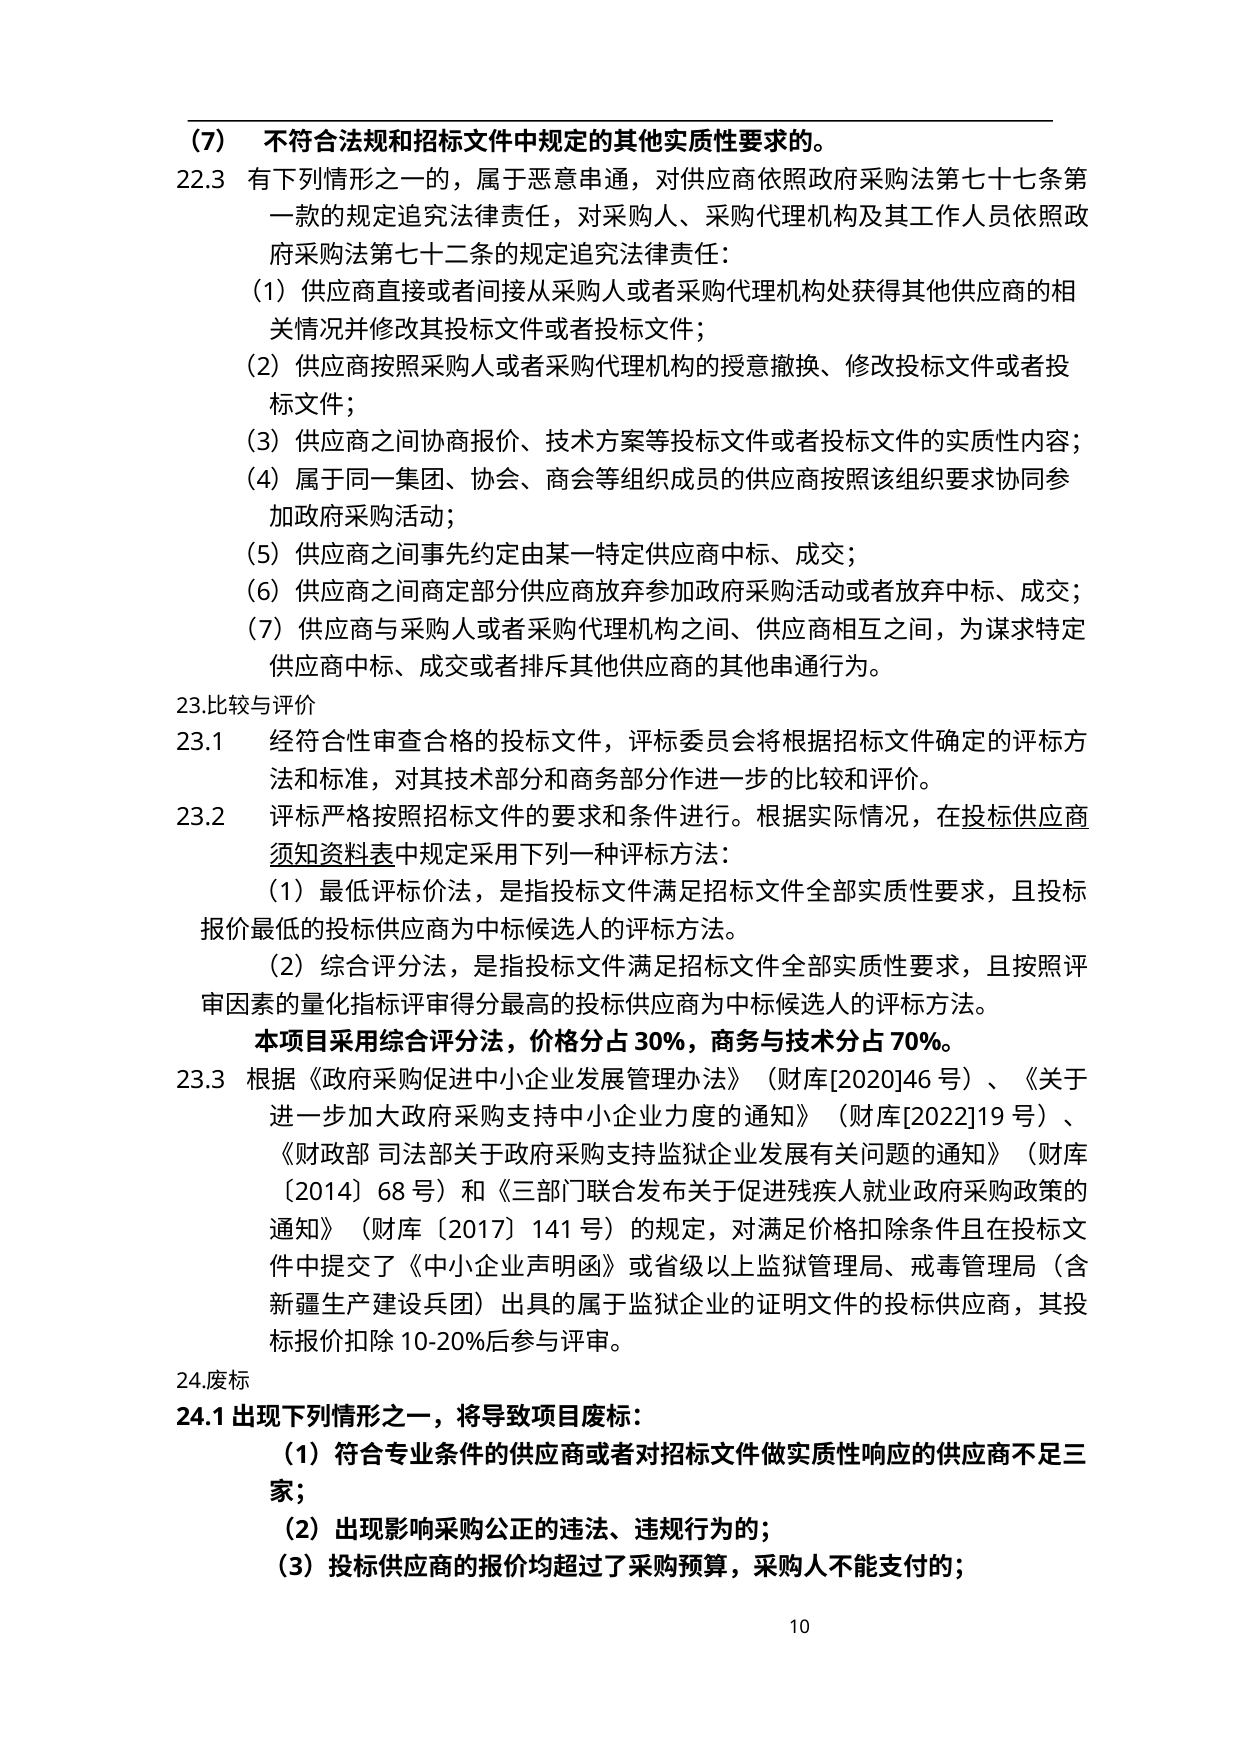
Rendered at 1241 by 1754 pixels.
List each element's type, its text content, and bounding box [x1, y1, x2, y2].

text 本项目采用综合评分法，价格分占30%，商务与技术分占70%。 [201, 1021, 1089, 1058]
text 24.1出现下列情形之一，将导致项目废标： [176, 1396, 1089, 1433]
text 22.3 有下列情形之一的，属于恶意串通，对供应商依照政府采购法第七十七条第一款的规定追究法律责任，对采购人、采购代理机构及其工作人员依照政府采购法第七十二条的规定追究法律责任： [176, 158, 1089, 271]
text （3）投标供应商的报价均超过了采购预算，采购人不能支付的； [176, 1546, 1089, 1583]
text （7）供应商与采购人或者采购代理机构之间、供应商相互之间，为谋求特定供应商中标、成交或者排斥其他供应商的其他串通行为。 [176, 608, 1089, 683]
text 23.比较与评价 [176, 683, 1089, 721]
text （5）供应商之间事先约定由某一特定供应商中标、成交； [176, 533, 1089, 571]
text （1）符合专业条件的供应商或者对招标文件做实质性响应的供应商不足三家； [176, 1433, 1089, 1508]
text （2）供应商按照采购人或者采购代理机构的授意撤换、修改投标文件或者投标文件； [176, 346, 1089, 421]
text 23.1 经符合性审查合格的投标文件，评标委员会将根据招标文件确定的评标方法和标准，对其技术部分和商务部分作进一步的比较和评价。 [176, 721, 1089, 796]
text （2）综合评分法，是指投标文件满足招标文件全部实质性要求，且按照评审因素的量化指标评审得分最高的投标供应商为中标候选人的评标方法。 [201, 946, 1089, 1021]
text 24.废标 [176, 1358, 1089, 1396]
text （1）最低评标价法，是指投标文件满足招标文件全部实质性要求，且投标报价最低的投标供应商为中标候选人的评标方法。 [201, 871, 1089, 946]
text （2）出现影响采购公正的违法、违规行为的； [176, 1508, 1089, 1546]
text （3）供应商之间协商报价、技术方案等投标文件或者投标文件的实质性内容； [176, 421, 1089, 458]
text （4）属于同一集团、协会、商会等组织成员的供应商按照该组织要求协同参加政府采购活动； [176, 458, 1089, 533]
text （1）供应商直接或者间接从采购人或者采购代理机构处获得其他供应商的相关情况并修改其投标文件或者投标文件； [176, 271, 1089, 346]
text 23.3 根据《政府采购促进中小企业发展管理办法》（财库[2020]46号）、《关于进一步加大政府采购支持中小企业力度的通知》（财库[2022]19号）、《财政部 司法部关于政府采购支持监狱企业发展有关问题的通知》（财库〔2014〕68号）和《三部门联合发布关于促进残疾人就业政府采购政策的通知》（财库〔2017〕141号）的规定，对满足价格扣除条件且在投标文件中提交了《中小企业声明函》或省级以上监狱管理局、戒毒管理局（含新疆生产建设兵团）出具的属于监狱企业的证明文件的投标供应商，其投标报价扣除10-20%后参与评审。 [176, 1058, 1089, 1358]
text 23.2 评标严格按照招标文件的要求和条件进行。根据实际情况，在投标供应商须知资料表中规定采用下列一种评标方法： [176, 796, 1089, 871]
text （6）供应商之间商定部分供应商放弃参加政府采购活动或者放弃中标、成交； [176, 571, 1089, 608]
list 不符合法规和招标文件中规定的其他实质性要求的。 [176, 122, 1089, 158]
